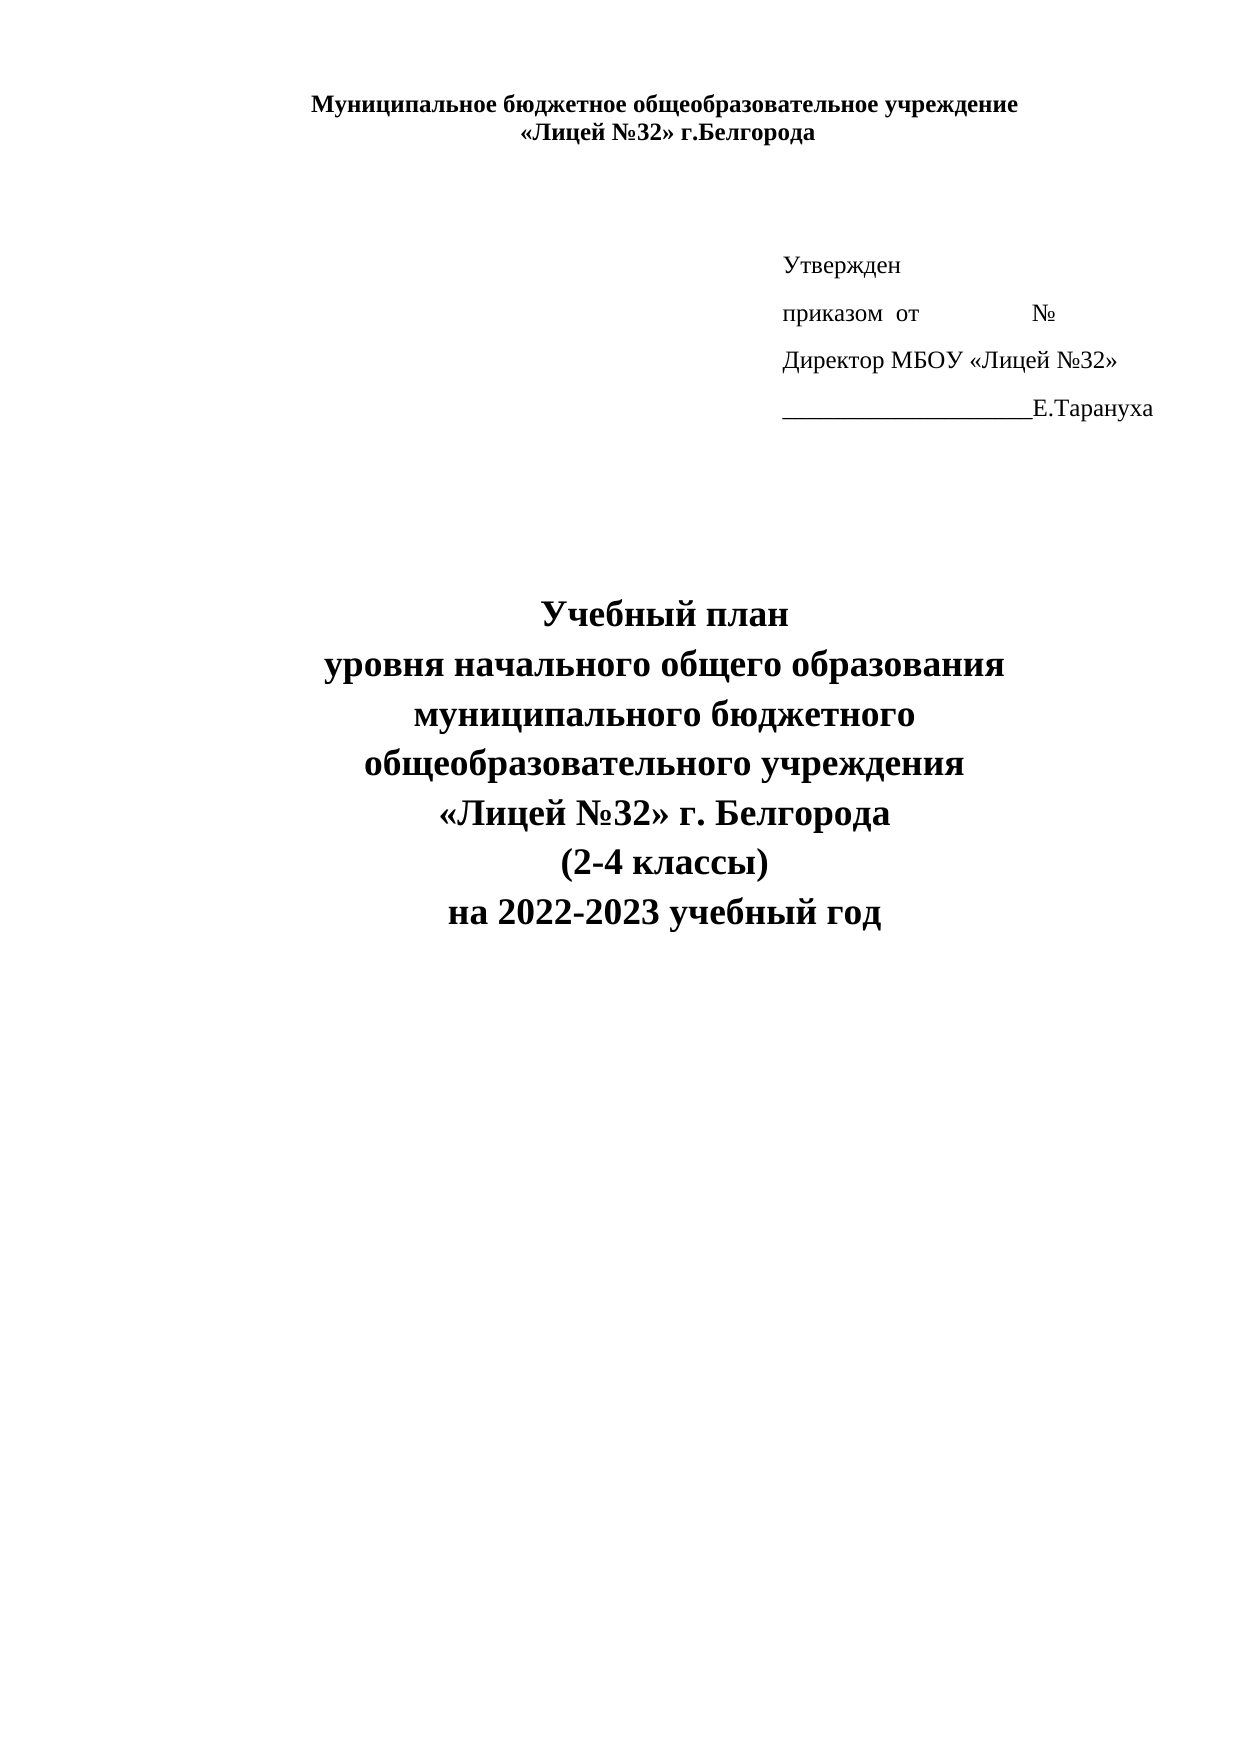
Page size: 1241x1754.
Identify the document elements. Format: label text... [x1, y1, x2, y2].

text муниципального бюджетного [177, 691, 1152, 734]
text «Лицей №32» г.Белгорода [177, 117, 1152, 146]
text (2-4 классы) [177, 840, 1152, 883]
text уровня начального общего образования [177, 641, 1152, 684]
text Муниципальное бюджетное общеобразовательное учреждение [177, 89, 1152, 117]
text Учебный план [177, 592, 1152, 635]
text на 2022-2023 учебный год [177, 889, 1152, 932]
text «Лицей №32» г. Белгорода [177, 790, 1152, 833]
text общеобразовательного учреждения [177, 741, 1152, 784]
